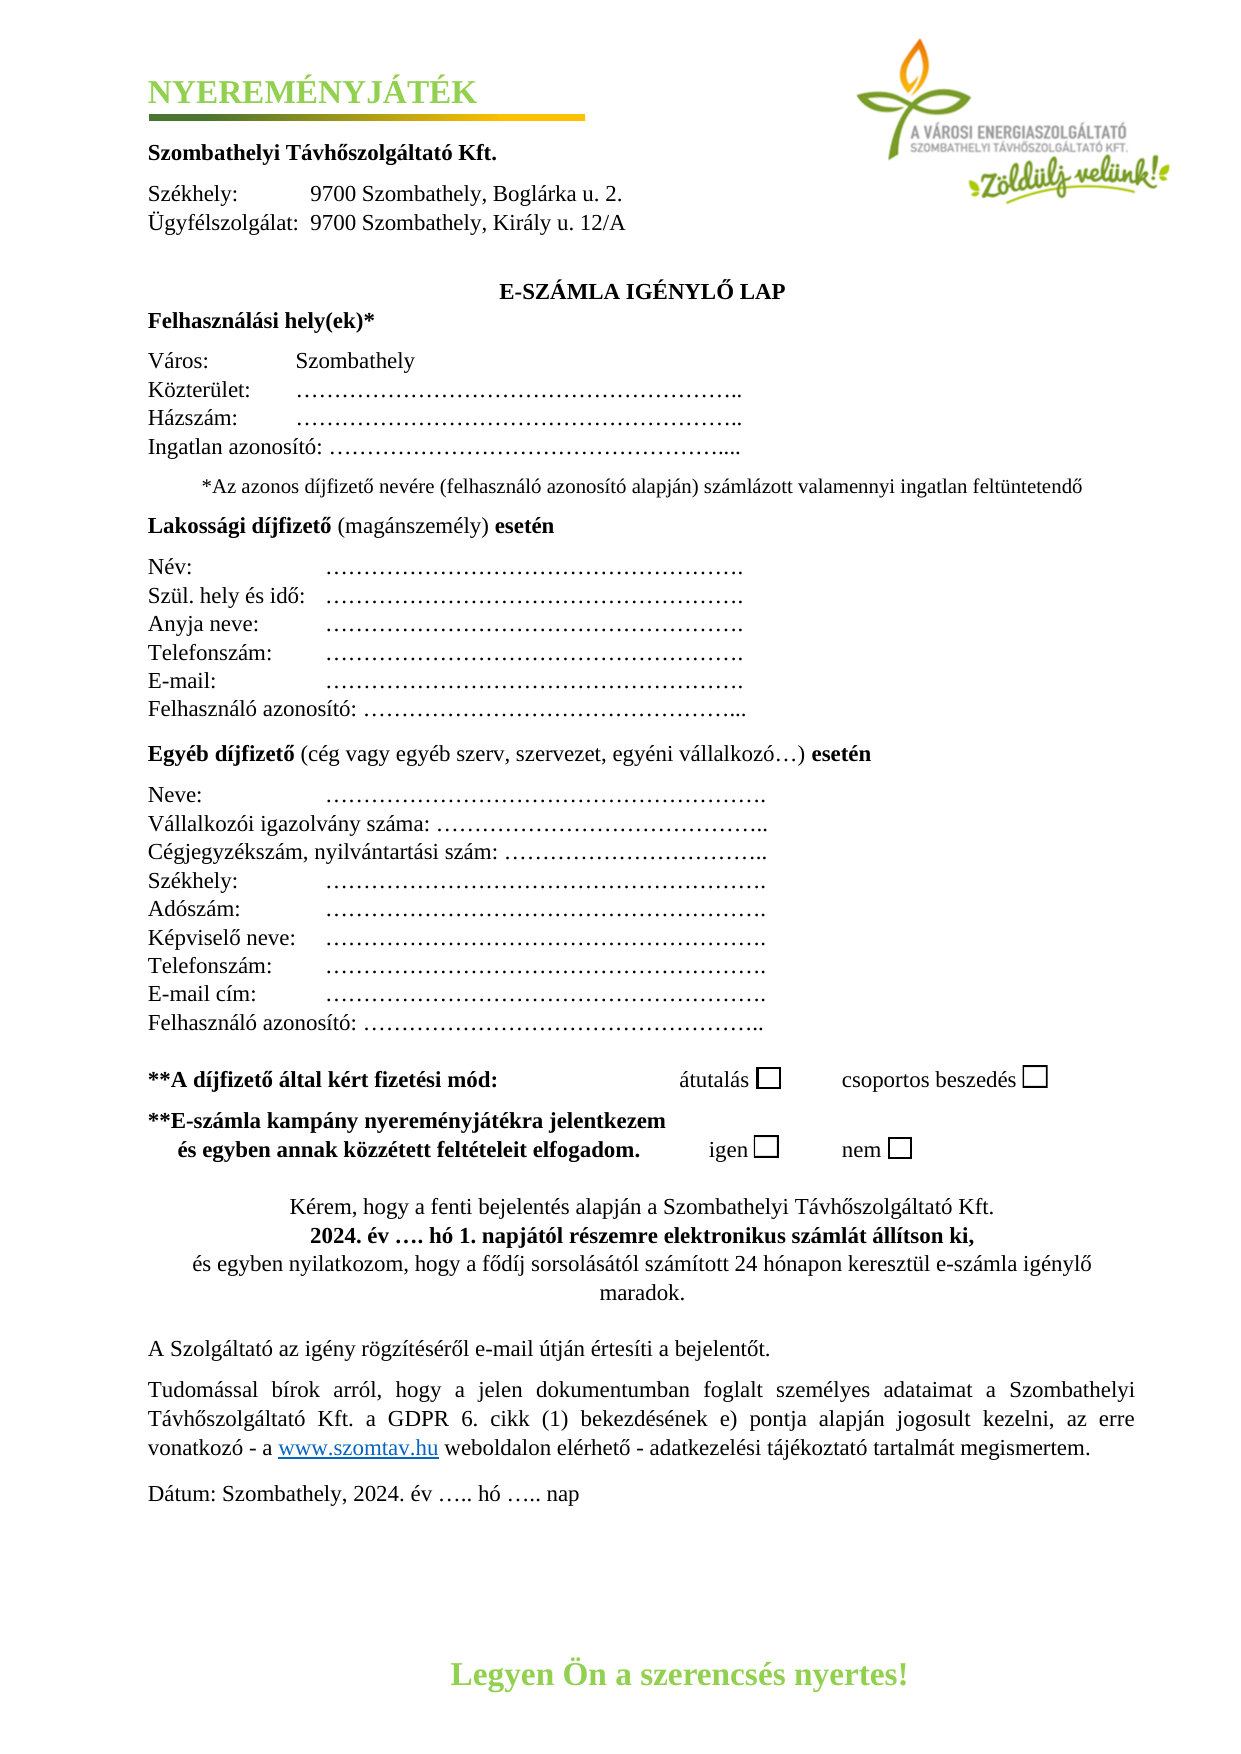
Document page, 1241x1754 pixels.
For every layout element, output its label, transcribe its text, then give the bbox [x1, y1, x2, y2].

text Város: Szombathely [148, 348, 1137, 374]
text Szombathelyi Távhőszolgáltató Kft. [148, 139, 785, 166]
text A Szolgáltató az igény rögzítéséről e-mail útján értesíti a bejelentőt. [148, 1336, 1137, 1362]
picture [1022, 1065, 1048, 1088]
text **E-számla kampány nyereményjátékra jelentkezem [148, 1107, 1137, 1134]
text Neve: …………………………………………………. [148, 781, 1137, 808]
text E-mail cím: …………………………………………………. [148, 981, 1137, 1007]
text E-SZÁMLA IGÉNYLŐ LAP [148, 278, 1137, 304]
text Felhasználási hely(ek)* [148, 307, 1137, 333]
text Házszám: ………………………………………………….. [148, 404, 1137, 431]
text és egyben nyilatkozom, hogy a fődíj sorsolásától számított 24 hónapon keresztül e-számla igénylő maradok. [148, 1250, 1137, 1305]
text Telefonszám: ………………………………………………. [148, 638, 1137, 665]
text Adószám: …………………………………………………. [148, 895, 1137, 922]
text Felhasználó azonosító: …………………………………………….. [148, 1009, 1137, 1035]
text NYEREMÉNYJÁTÉK [148, 72, 785, 111]
picture [785, 0, 1239, 244]
picture [147, 114, 585, 121]
text Név: ………………………………………………. [148, 553, 1137, 579]
text Szül. hely és idő: ………………………………………………. [148, 582, 1137, 608]
text Közterület: ………………………………………………….. [148, 376, 1137, 402]
text 2024. év …. hó 1. napjától részemre elektronikus számlát állítson ki, [148, 1222, 1137, 1248]
text Ingatlan azonosító: …………………………………………….... [148, 433, 1137, 459]
text Dátum: Szombathely, 2024. év ….. hó ….. nap [148, 1480, 1137, 1507]
text **A díjfizető által kért fizetési mód: átutalás csoportos beszedés [148, 1066, 1137, 1093]
text Ügyfélszolgálat: 9700 Szombathely, Király u. 12/A [148, 209, 785, 235]
text Székhely: …………………………………………………. [148, 867, 1137, 893]
text Vállalkozói igazolvány száma: …………………………………….. [148, 810, 1137, 836]
text E-mail: ………………………………………………. [148, 667, 1137, 693]
picture [753, 1135, 779, 1158]
text és egyben annak közzétett feltételeit elfogadom. igen nem [177, 1136, 1137, 1163]
text Lakossági díjfizető (magánszemély) esetén [148, 512, 1137, 539]
text Telefonszám: …………………………………………………. [148, 952, 1137, 978]
text Székhely: 9700 Szombathely, Boglárka u. 2. [148, 180, 785, 207]
text Tudomással bírok arról, hogy a jelen dokumentumban foglalt személyes adataimat a Szombathelyi Távhőszolgáltató Kft. a GDPR 6. cikk (1) bekezdésének e) pontja alapján jogosult kezelni, az erre vonatkozó - a www.szomtav.hu weboldalon elérhető - adatkezelési tájékoztató tartalmát megismertem. [148, 1376, 1137, 1461]
text Egyéb díjfizető (cég vagy egyéb szerv, szervezet, egyéni vállalkozó…) esetén [148, 741, 1137, 767]
text *Az azonos díjfizető nevére (felhasználó azonosító alapján) számlázott valamennyi ingatlan feltüntetendő [148, 474, 1137, 498]
text Felhasználó azonosító: …………………………………………... [148, 695, 1137, 722]
text Anyja neve: ………………………………………………. [148, 610, 1137, 636]
text Cégjegyzékszám, nyilvántartási szám: …………………………….. [148, 838, 1137, 865]
text Képviselő neve: …………………………………………………. [148, 924, 1137, 950]
text Kérem, hogy a fenti bejelentés alapján a Szombathelyi Távhőszolgáltató Kft. [148, 1193, 1137, 1220]
